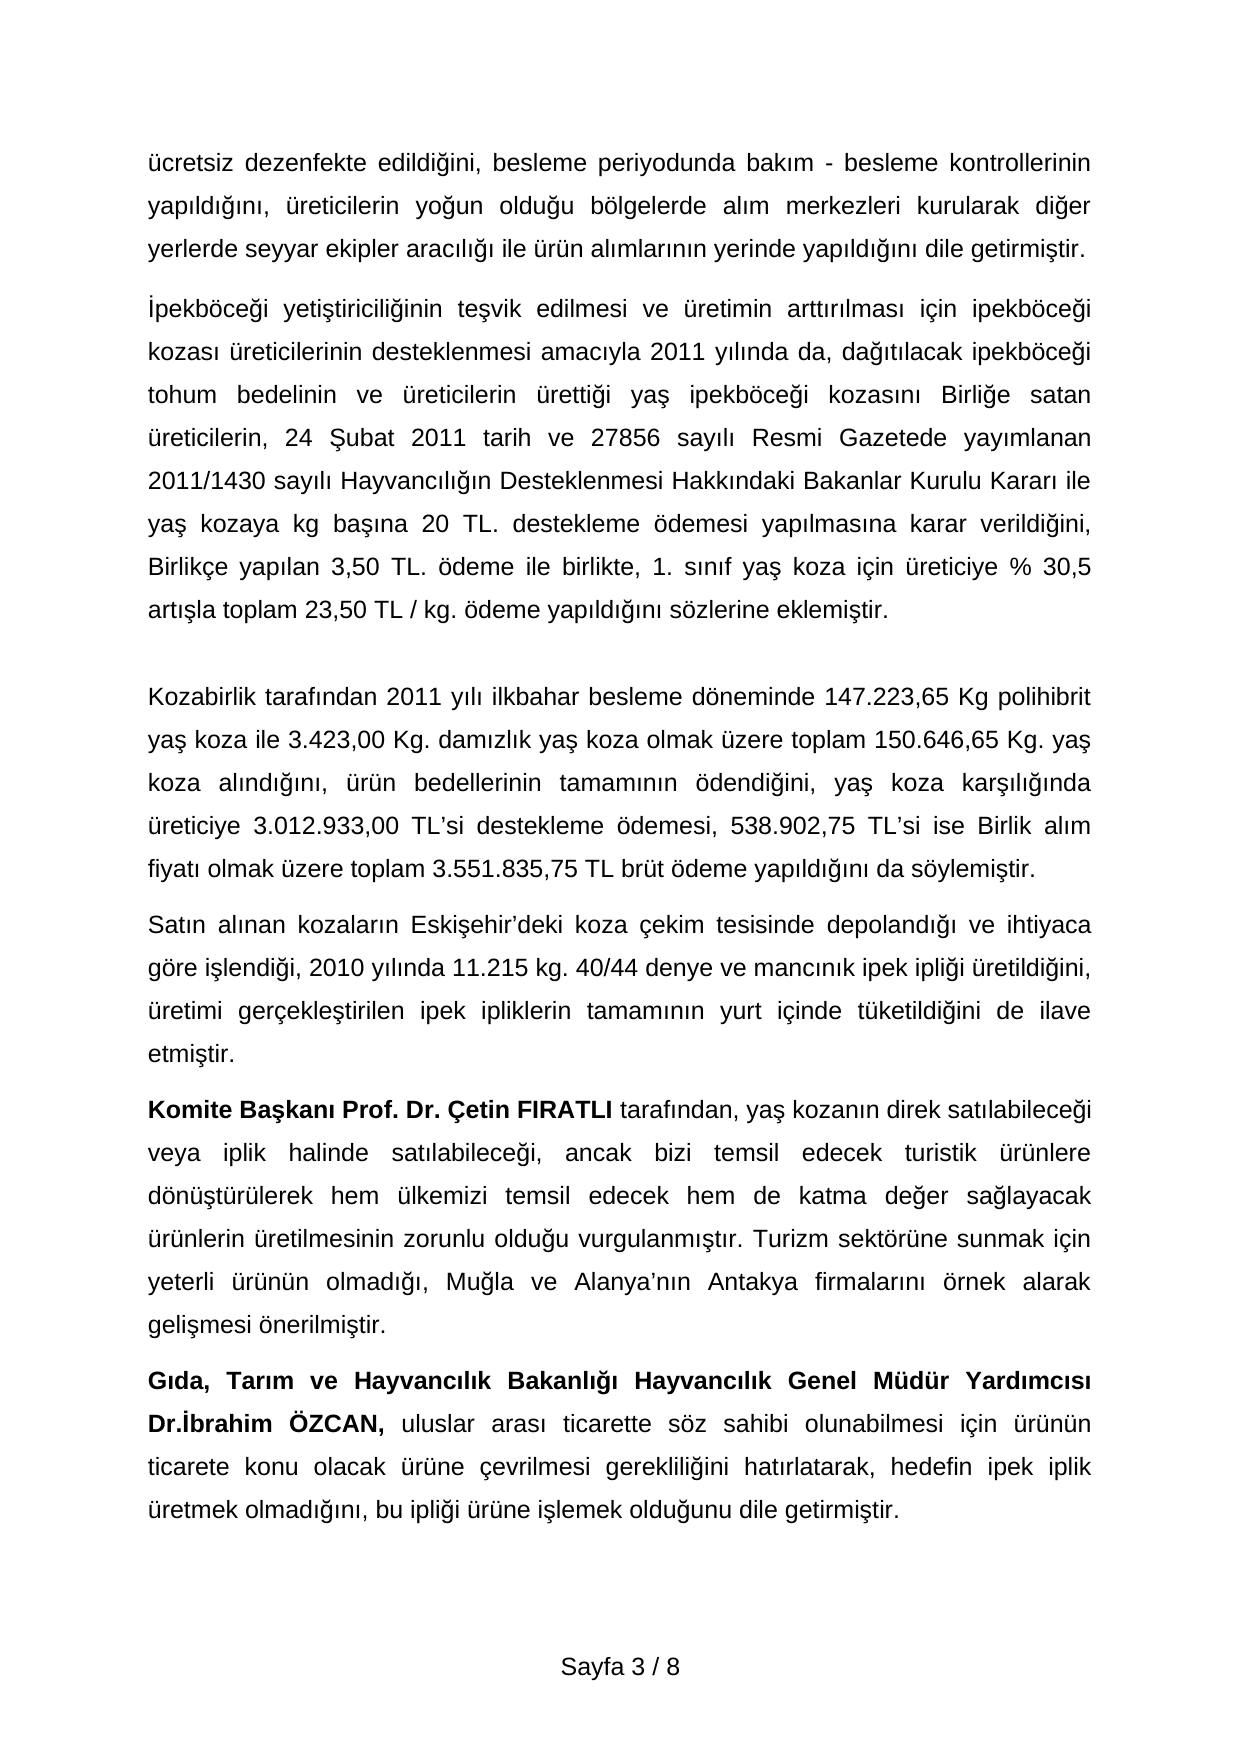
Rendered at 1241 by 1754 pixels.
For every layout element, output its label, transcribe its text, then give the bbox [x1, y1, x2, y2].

text Komite Başkanı Prof. Dr. Çetin FIRATLI tarafından, yaş kozanın direk satılabileceği veya iplik halinde satılabileceği, ancak bizi temsil edecek turistik ürünlere dönüştürülerek hem ülkemizi temsil edecek hem de katma değer sağlayacak ürünlerin üretilmesinin zorunlu olduğu vurgulanmıştır. Turizm sektörüne sunmak için yeterli ürünün olmadığı, Muğla ve Alanya’nın Antakya firmalarını örnek alarak gelişmesi önerilmiştir. [148, 1095, 1093, 1339]
text İpekböceği yetiştiriciliğinin teşvik edilmesi ve üretimin arttırılması için ipekböceği kozası üreticilerinin desteklenmesi amacıyla 2011 yılında da, dağıtılacak ipekböceği tohum bedelinin ve üreticilerin ürettiği yaş ipekböceği kozasını Birliğe satan üreticilerin, 24 Şubat 2011 tarih ve 27856 sayılı Resmi Gazetede yayımlanan 2011/1430 sayılı Hayvancılığın Desteklenmesi Hakkındaki Bakanlar Kurulu Kararı ile yaş kozaya kg başına 20 TL. destekleme ödemesi yapılmasına karar verildiğini, Birlikçe yapılan 3,50 TL. ödeme ile birlikte, 1. sınıf yaş koza için üreticiye % 30,5 artışla toplam 23,50 TL / kg. ödeme yapıldığını sözlerine eklemiştir. [148, 294, 1093, 624]
text Satın alınan kozaların Eskişehir’deki koza çekim tesisinde depolandığı ve ihtiyaca göre işlendiği, 2010 yılında 11.215 kg. 40/44 denye ve mancınık ipek ipliği üretildiğini, üretimi gerçekleştirilen ipek ipliklerin tamamının yurt içinde tüketildiğini de ilave etmiştir. [148, 910, 1093, 1068]
text Kozabirlik tarafından 2011 yılı ilkbahar besleme döneminde 147.223,65 Kg polihibrit yaş koza ile 3.423,00 Kg. damızlık yaş koza olmak üzere toplam 150.646,65 Kg. yaş koza alındığını, ürün bedellerinin tamamının ödendiğini, yaş koza karşılığında üreticiye 3.012.933,00 TL’si destekleme ödemesi, 538.902,75 TL’si ise Birlik alım fiyatı olmak üzere toplam 3.551.835,75 TL brüt ödeme yapıldığını da söylemiştir. [148, 682, 1093, 883]
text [148, 148, 1093, 263]
text Gıda, Tarım ve Hayvancılık Bakanlığı Hayvancılık Genel Müdür Yardımcısı Dr.İbrahim ÖZCAN, uluslar arası ticarette söz sahibi olunabilmesi için ürünün ticarete konu olacak ürüne çevrilmesi gerekliliğini hatırlatarak, hedefin ipek iplik üretmek olmadığını, bu ipliği ürüne işlemek olduğunu dile getirmiştir. [148, 1366, 1093, 1524]
